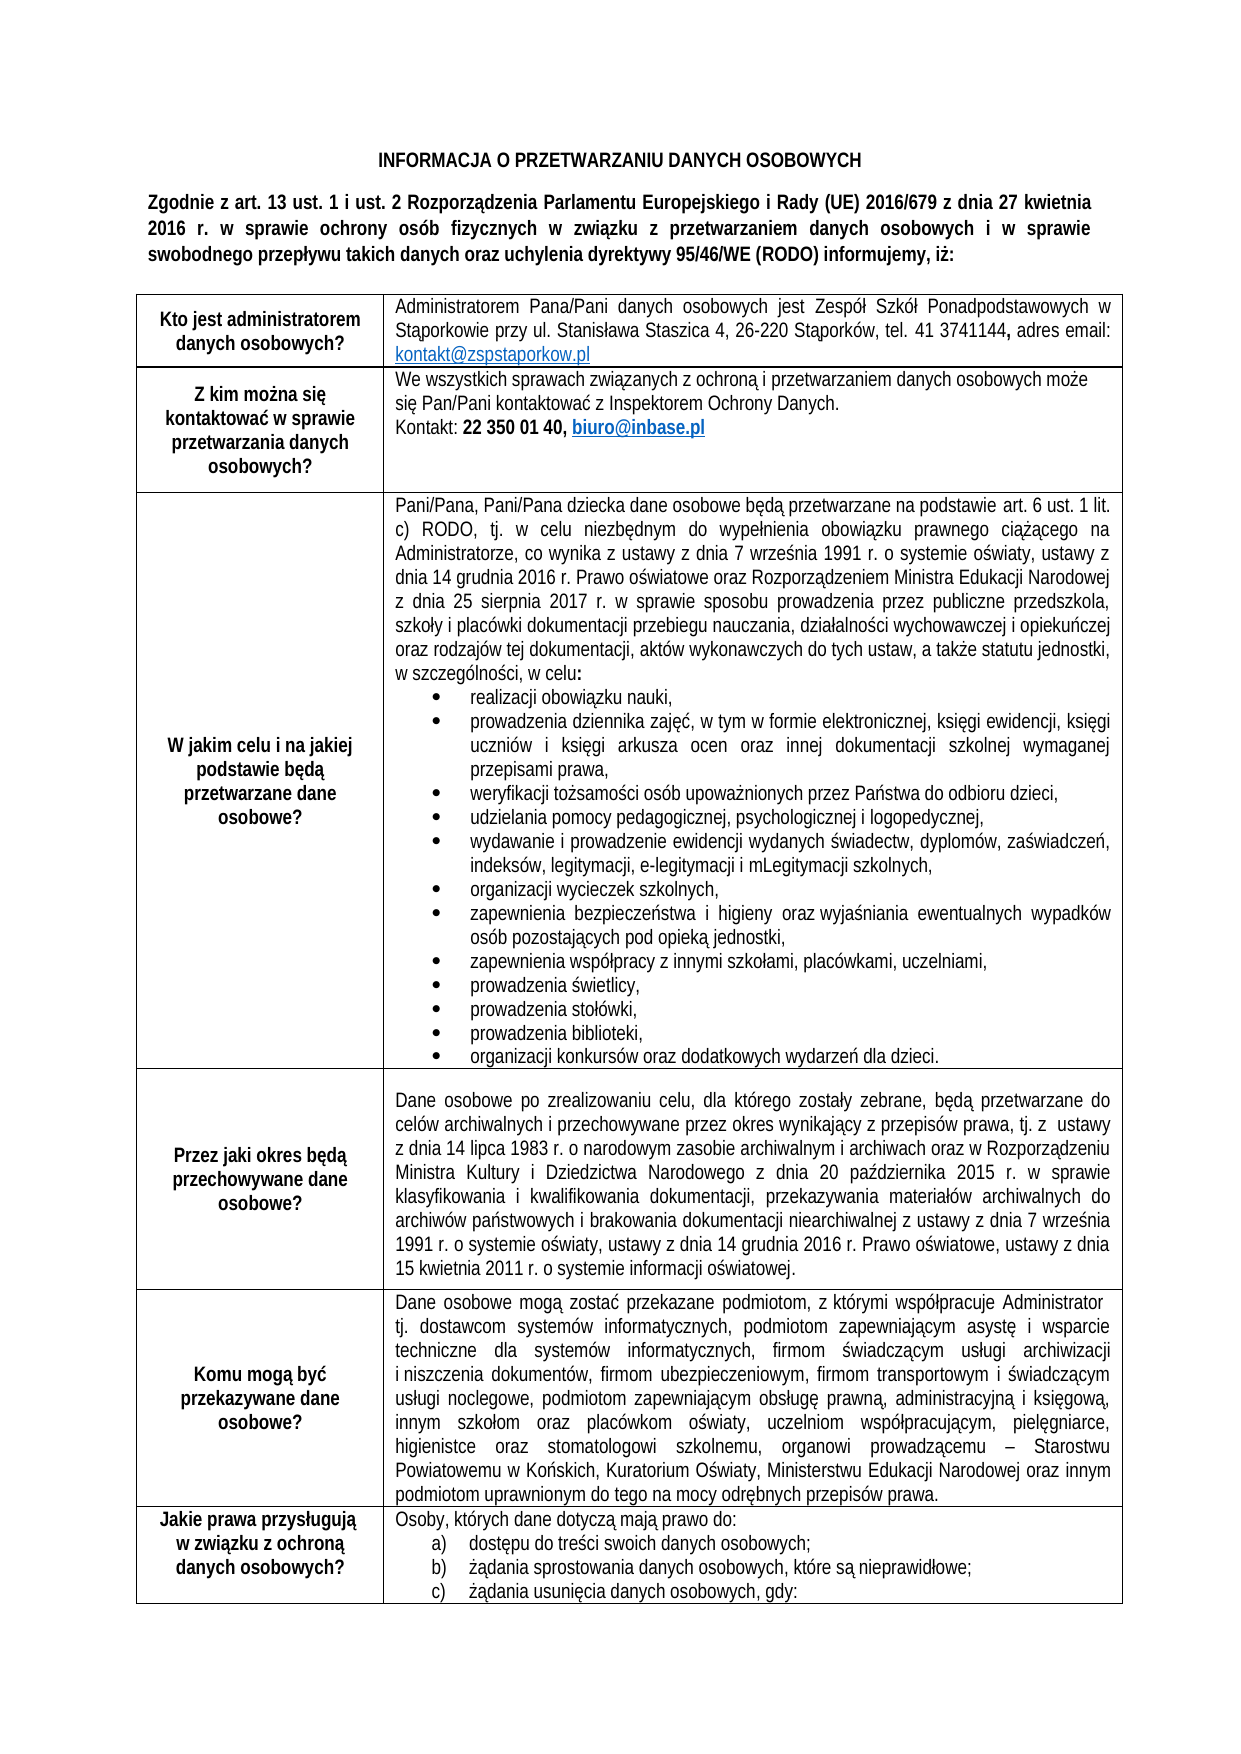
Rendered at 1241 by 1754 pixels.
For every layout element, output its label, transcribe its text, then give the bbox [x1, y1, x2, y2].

table_cell Dane osobowe mogą zostać przekazane podmiotom, z którymi współpracuje Administrator tj. dostawcom systemów informatycznych, podmiotom zapewniającym asystę i wsparcie techniczne dla systemów informatycznych, firmom świadczącym usługi archiwizacji i niszczenia dokumentów, firmom ubezpieczeniowym, firmom transportowym i świadczącym usługi noclegowe, podmiotom zapewniającym obsługę prawną, administracyjną i księgową, innym szkołom oraz placówkom oświaty, uczelniom współpracującym, pielęgniarce, higienistce oraz stomatologowi szkolnemu, organowi prowadzącemu – Starostwu Powiatowemu w Końskich, Kuratorium Oświaty, Ministerstwu Edukacji Narodowej oraz innym podmiotom uprawnionym do tego na mocy odrębnych przepisów prawa. [384, 1290, 1122, 1506]
table_cell Pani/Pana, Pani/Pana dziecka dane osobowe będą przetwarzane na podstawie art. 6 ust. 1 lit. c) RODO, tj. w celu niezbędnym do wypełnienia obowiązku prawnego ciążącego na Administratorze, co wynika z ustawy z dnia 7 września 1991 r. o systemie oświaty, ustawy z dnia 14 grudnia 2016 r. Prawo oświatowe oraz Rozporządzeniem Ministra Edukacji Narodowej z dnia 25 sierpnia 2017 r. w sprawie sposobu prowadzenia przez publiczne przedszkola, szkoły i placówki dokumentacji przebiegu nauczania, działalności wychowawczej i opiekuńczej oraz rodzajów tej dokumentacji, aktów wykonawczych do tych ustaw, a także statutu jednostki, w szczególności, w celu: realizacji obowiązku nauki, prowadzenia dziennika zajęć, w tym w formie elektronicznej, księgi ewidencji, księgi uczniów i księgi arkusza ocen oraz innej dokumentacji szkolnej wymaganej przepisami prawa, weryfikacji tożsamości osób upoważnionych przez Państwa do odbioru dzieci, udzielania pomocy pedagogicznej, psychologicznej i logopedycznej, wydawanie i prowadzenie ewidencji wydanych świadectw, dyplomów, zaświadczeń, indeksów, legitymacji, e-legitymacji i mLegitymacji szkolnych, organizacji wycieczek szkolnych, zapewnienia bezpieczeństwa i higieny oraz wyjaśniania ewentualnych wypadków osób pozostających pod opieką jednostki, zapewnienia współpracy z innymi szkołami, placówkami, uczelniami, prowadzenia świetlicy, prowadzenia stołówki, prowadzenia biblioteki, organizacji konkursów oraz dodatkowych wydarzeń dla dzieci. [384, 493, 1122, 1068]
table_cell Komu mogą być przekazywane dane osobowe? [137, 1290, 383, 1506]
table_cell Dane osobowe po zrealizowaniu celu, dla którego zostały zebrane, będą przetwarzane do celów archiwalnych i przechowywane przez okres wynikający z przepisów prawa, tj. z ustawy z dnia 14 lipca 1983 r. o narodowym zasobie archiwalnym i archiwach oraz w Rozporządzeniu Ministra Kultury i Dziedzictwa Narodowego z dnia 20 października 2015 r. w sprawie klasyfikowania i kwalifikowania dokumentacji, przekazywania materiałów archiwalnych do archiwów państwowych i brakowania dokumentacji niearchiwalnej z ustawy z dnia 7 września 1991 r. o systemie oświaty, ustawy z dnia 14 grudnia 2016 r. Prawo oświatowe, ustawy z dnia 15 kwietnia 2011 r. o systemie informacji oświatowej. [384, 1069, 1122, 1289]
text Zgodnie z art. 13 ust. 1 i ust. 2 Rozporządzenia Parlamentu Europejskiego i Rady (UE) 2016/679 z dnia 27 kwietnia 2016 r. w sprawie ochrony osób fizycznych w związku z przetwarzaniem danych osobowych i w sprawie swobodnego przepływu takich danych oraz uchylenia dyrektywy 95/46/WE (RODO) informujemy, iż: [148, 190, 1093, 266]
table_cell Z kim można się kontaktować w sprawie przetwarzania danych osobowych? [137, 368, 383, 492]
table_cell W jakim celu i na jakiej podstawie będą przetwarzane dane osobowe? [137, 493, 383, 1068]
table_header Administratorem Pana/Pani danych osobowych jest Zespół Szkół Ponadpodstawowych w Stąporkowie przy ul. Stanisława Staszica 4, 26-220 Stąporków, tel. 41 3741144, adres email: kontakt@zspstaporkow.pl [384, 295, 1122, 366]
text INFORMACJA O PRZETWARZANIU DANYCH OSOBOWYCH [148, 148, 1093, 172]
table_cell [384, 1507, 1122, 1603]
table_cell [137, 1507, 383, 1603]
table_header Kto jest administratorem danych osobowych? [137, 295, 383, 366]
table_cell Przez jaki okres będą przechowywane dane osobowe? [137, 1069, 383, 1289]
table_cell We wszystkich sprawach związanych z ochroną i przetwarzaniem danych osobowych może się Pan/Pani kontaktować z Inspektorem Ochrony Danych. Kontakt: 22 350 01 40, biuro@inbase.pl [384, 368, 1122, 492]
